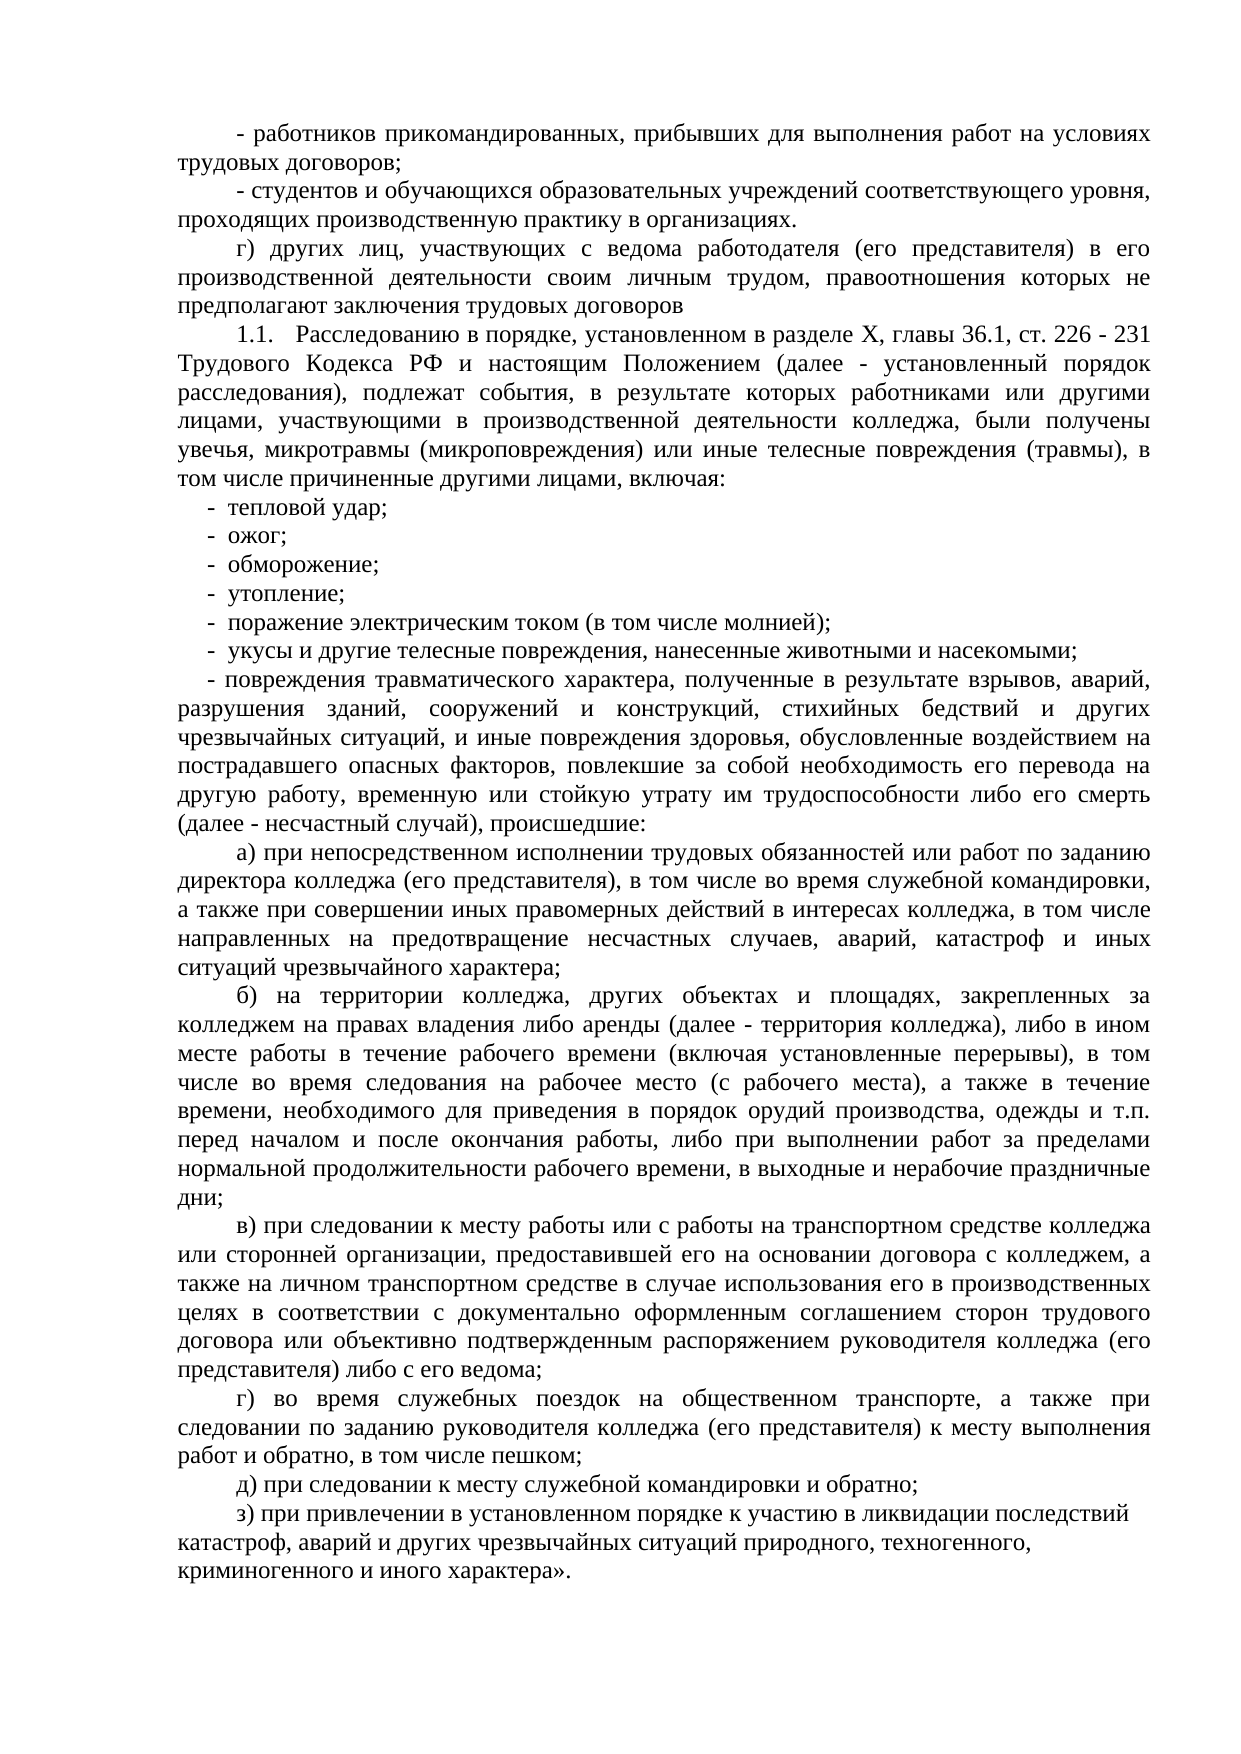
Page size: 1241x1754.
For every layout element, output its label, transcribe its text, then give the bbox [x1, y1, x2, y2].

text - тепловой удар; [177, 492, 1152, 521]
text г) во время служебных поездок на общественном транспорте, а также при следовании по заданию руководителя колледжа (его представителя) к месту выполнения работ и обратно, в том числе пешком; [177, 1383, 1152, 1469]
text - студентов и обучающихся образовательных учреждений соответствующего уровня, проходящих производственную практику в организациях. [177, 176, 1152, 233]
text - утопление; [177, 578, 1152, 607]
text б) на территории колледжа, других объектах и площадях, закрепленных за колледжем на правах владения либо аренды (далее - территория колледжа), либо в ином месте работы в течение рабочего времени (включая установленные перерывы), в том числе во время следования на рабочее место (с рабочего места), а также в течение времени, необходимого для приведения в порядок орудий производства, одежды и т.п. перед началом и после окончания работы, либо при выполнении работ за пределами нормальной продолжительности рабочего времени, в выходные и нерабочие праздничные дни; [177, 981, 1152, 1211]
text - укусы и другие телесные повреждения, нанесенные животными и насекомыми; [177, 636, 1152, 664]
text з) при привлечении в установленном порядке к участию в ликвидации последствий катастроф, аварий и других чрезвычайных ситуаций природного, техногенного, криминогенного и иного характера». [177, 1498, 1152, 1584]
text - повреждения травматического характера, полученные в результате взрывов, аварий, разрушения зданий, сооружений и конструкций, стихийных бедствий и других чрезвычайных ситуаций, и иные повреждения здоровья, обусловленные воздействием на пострадавшего опасных факторов, повлекшие за собой необходимость его перевода на другую работу, временную или стойкую утрату им трудоспособности либо его смерть (далее - несчастный случай), происшедшие: 3 [177, 664, 1152, 837]
text г) других лиц, участвующих с ведома работодателя (его представителя) в его производственной деятельности своим личным трудом, правоотношения которых не предполагают заключения трудовых договоров [177, 233, 1152, 319]
text - ожог; [177, 521, 1152, 549]
text д) при следовании к месту служебной командировки и обратно; [177, 1469, 1152, 1498]
text а) при непосредственном исполнении трудовых обязанностей или работ по заданию директора колледжа (его представителя), в том числе во время служебной командировки, а также при совершении иных правомерных действий в интересах колледжа, в том числе направленных на предотвращение несчастных случаев, аварий, катастроф и иных ситуаций чрезвычайного характера; [177, 837, 1152, 981]
text - обморожение; [177, 549, 1152, 578]
text в) при следовании к месту работы или с работы на транспортном средстве колледжа или сторонней организации, предоставившей его на основании договора с колледжем, а также на личном транспортном средстве в случае использования его в производственных целях в соответствии с документально оформленным соглашением сторон трудового договора или объективно подтвержденным распоряжением руководителя колледжа (его представителя) либо с его ведома; [177, 1211, 1152, 1383]
text - поражение электрическим током (в том числе молнией); [177, 607, 1152, 636]
text - работников прикомандированных, прибывших для выполнения работ на условиях трудовых договоров; [177, 118, 1152, 176]
list Расследованию в порядке, установленном в разделе X, главы 36.1, ст. 226 - 231 Трудового Кодекса РФ и настоящим Положением (далее - установленный порядок расследования), подлежат события, в результате которых работниками или другими лицами, участвующими в производственной деятельности колледжа, были получены увечья, микротравмы (микроповреждения) или иные телесные повреждения (травмы), в том числе причиненные другими лицами, включая: [177, 319, 1152, 492]
